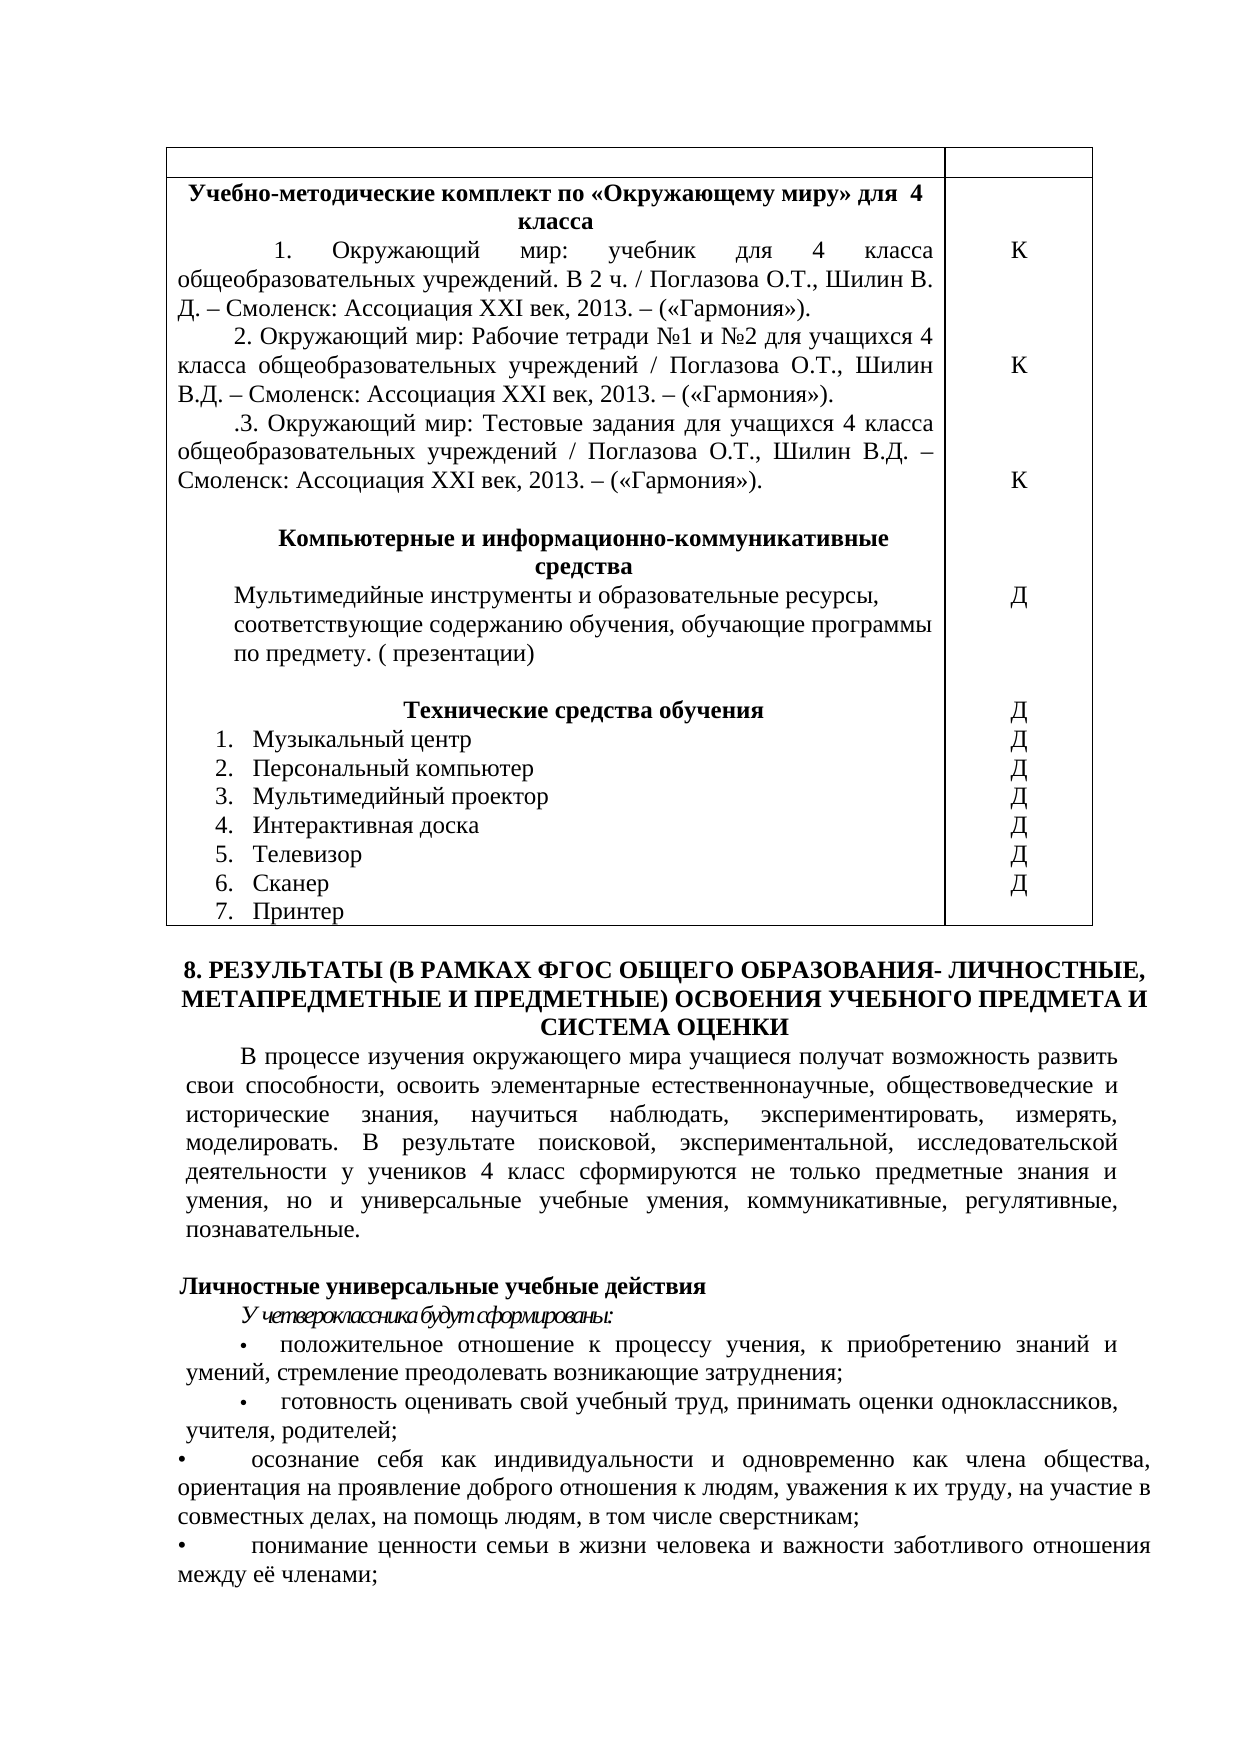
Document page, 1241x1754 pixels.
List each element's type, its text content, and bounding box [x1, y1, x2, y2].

text 8. РЕЗУЛЬТАТЫ (В РАМКАХ ФГОС ОБЩЕГО ОБРАЗОВАНИЯ- ЛИЧНОСТНЫЕ, МЕТАПРЕДМЕТНЫЕ И ПРЕДМЕТНЫЕ) ОСВОЕНИЯ УЧЕБНОГО ПРЕДМЕТА И СИСТЕМА ОЦЕНКИ [177, 955, 1152, 1041]
table_cell Учебно-методические комплект по «Окружающему миру» для 4 класса 1. Окружающий мир: учебник для 4 класса общеобразовательных учреждений. В 2 ч. / Поглазова О.Т., Шилин В. Д. – Смоленск: Ассоциация ХХI век, 2013. – («Гармония»). 2. Окружающий мир: Рабочие тетради №1 и №2 для учащихся 4 класса общеобразовательных учреждений / Поглазова О.Т., Шилин В.Д. – Смоленск: Ассоциация ХХI век, 2013. – («Гармония»). .3. Окружающий мир: Тестовые задания для учащихся 4 класса общеобразовательных учреждений / Поглазова О.Т., Шилин В.Д. – Смоленск: Ассоциация ХХI век, 2013. – («Гармония»). Компьютерные и информационно-коммуникативные средства Мультимедийные инструменты и образовательные ресурсы, соответствующие содержанию обучения, обучающие программы по предмету. ( презентации) Технические средства обучения Музыкальный центр Персональный компьютер Мультимедийный проектор Интерактивная доска Телевизор Сканер Принтер [167, 178, 944, 925]
list положительное отношение к процессу учения, к приобретению знаний и умений, стремление преодолевать возникающие затруднения; [186, 1329, 1118, 1386]
text Личностные универсальные учебные действия [179, 1271, 1152, 1300]
text • осознание себя как индивидуальности и одновременно как члена общества, ориентация на проявление доброго отношения к людям, уважения к их труду, на участие в совместных делах, на помощь людям, в том числе сверстникам; [177, 1444, 1152, 1530]
text В процессе изучения окружающего мира учащиеся получат возможность развить свои способности, освоить элементарные естественнонаучные, обществоведческие и исторические знания, научиться наблюдать, экспериментировать, измерять, моделировать. В результате поисковой, экспериментальной, исследовательской деятельности у учеников 4 класс сформируются не только предметные знания и умения, но и универсальные учебные умения, коммуникативные, регулятивные, познавательные. [186, 1041, 1118, 1242]
table_header [946, 148, 1092, 177]
text • понимание ценности семьи в жизни человека и важности заботливого отношения между её членами; [177, 1530, 1152, 1587]
text У четвероклассника будут сформированы: [186, 1300, 1152, 1329]
list готовность оценивать свой учебный труд, принимать оценки одноклассников, учителя, родителей; [186, 1386, 1118, 1444]
table_cell К К К Д Д Д Д Д Д Д Д [946, 178, 1092, 925]
table_header [167, 148, 944, 177]
